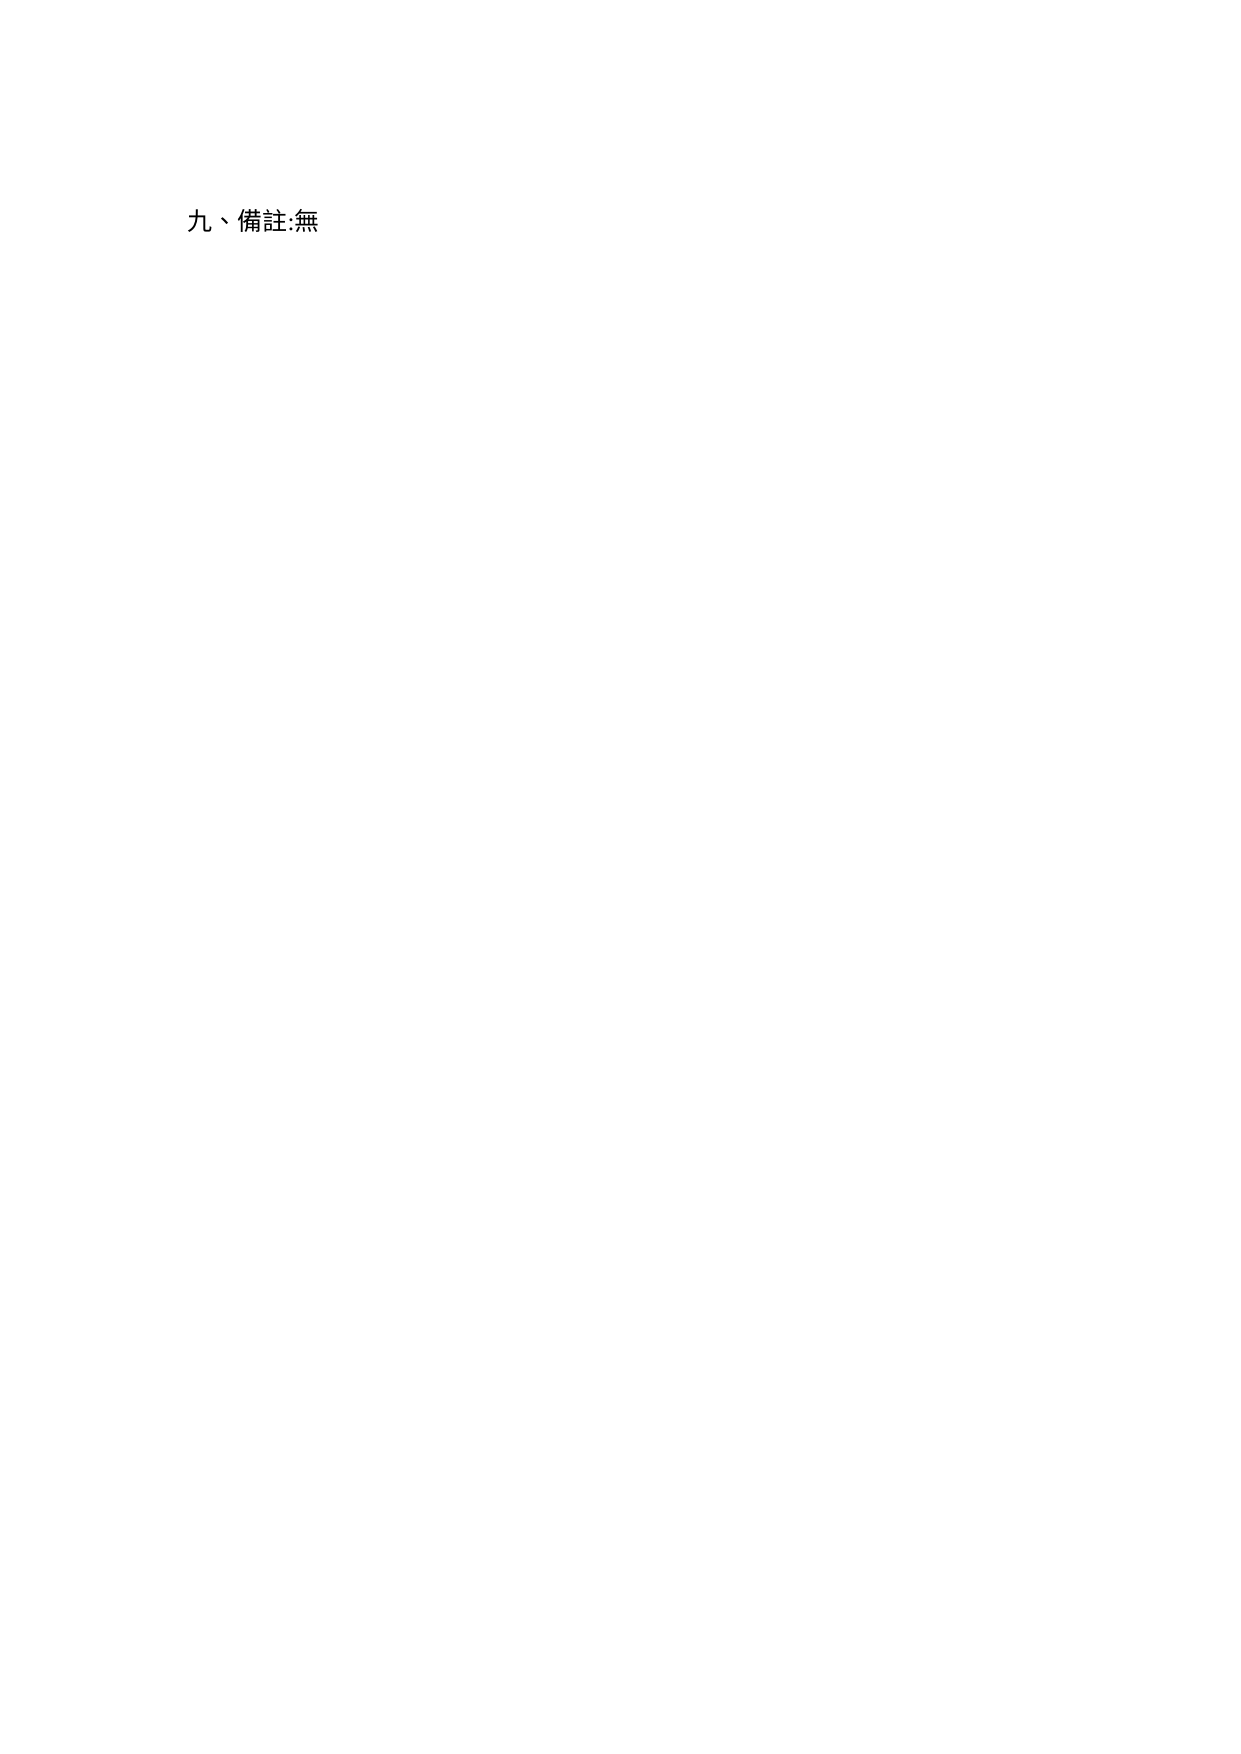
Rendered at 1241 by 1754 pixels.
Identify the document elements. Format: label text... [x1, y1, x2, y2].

text 九、備註:無 [187, 200, 1053, 238]
